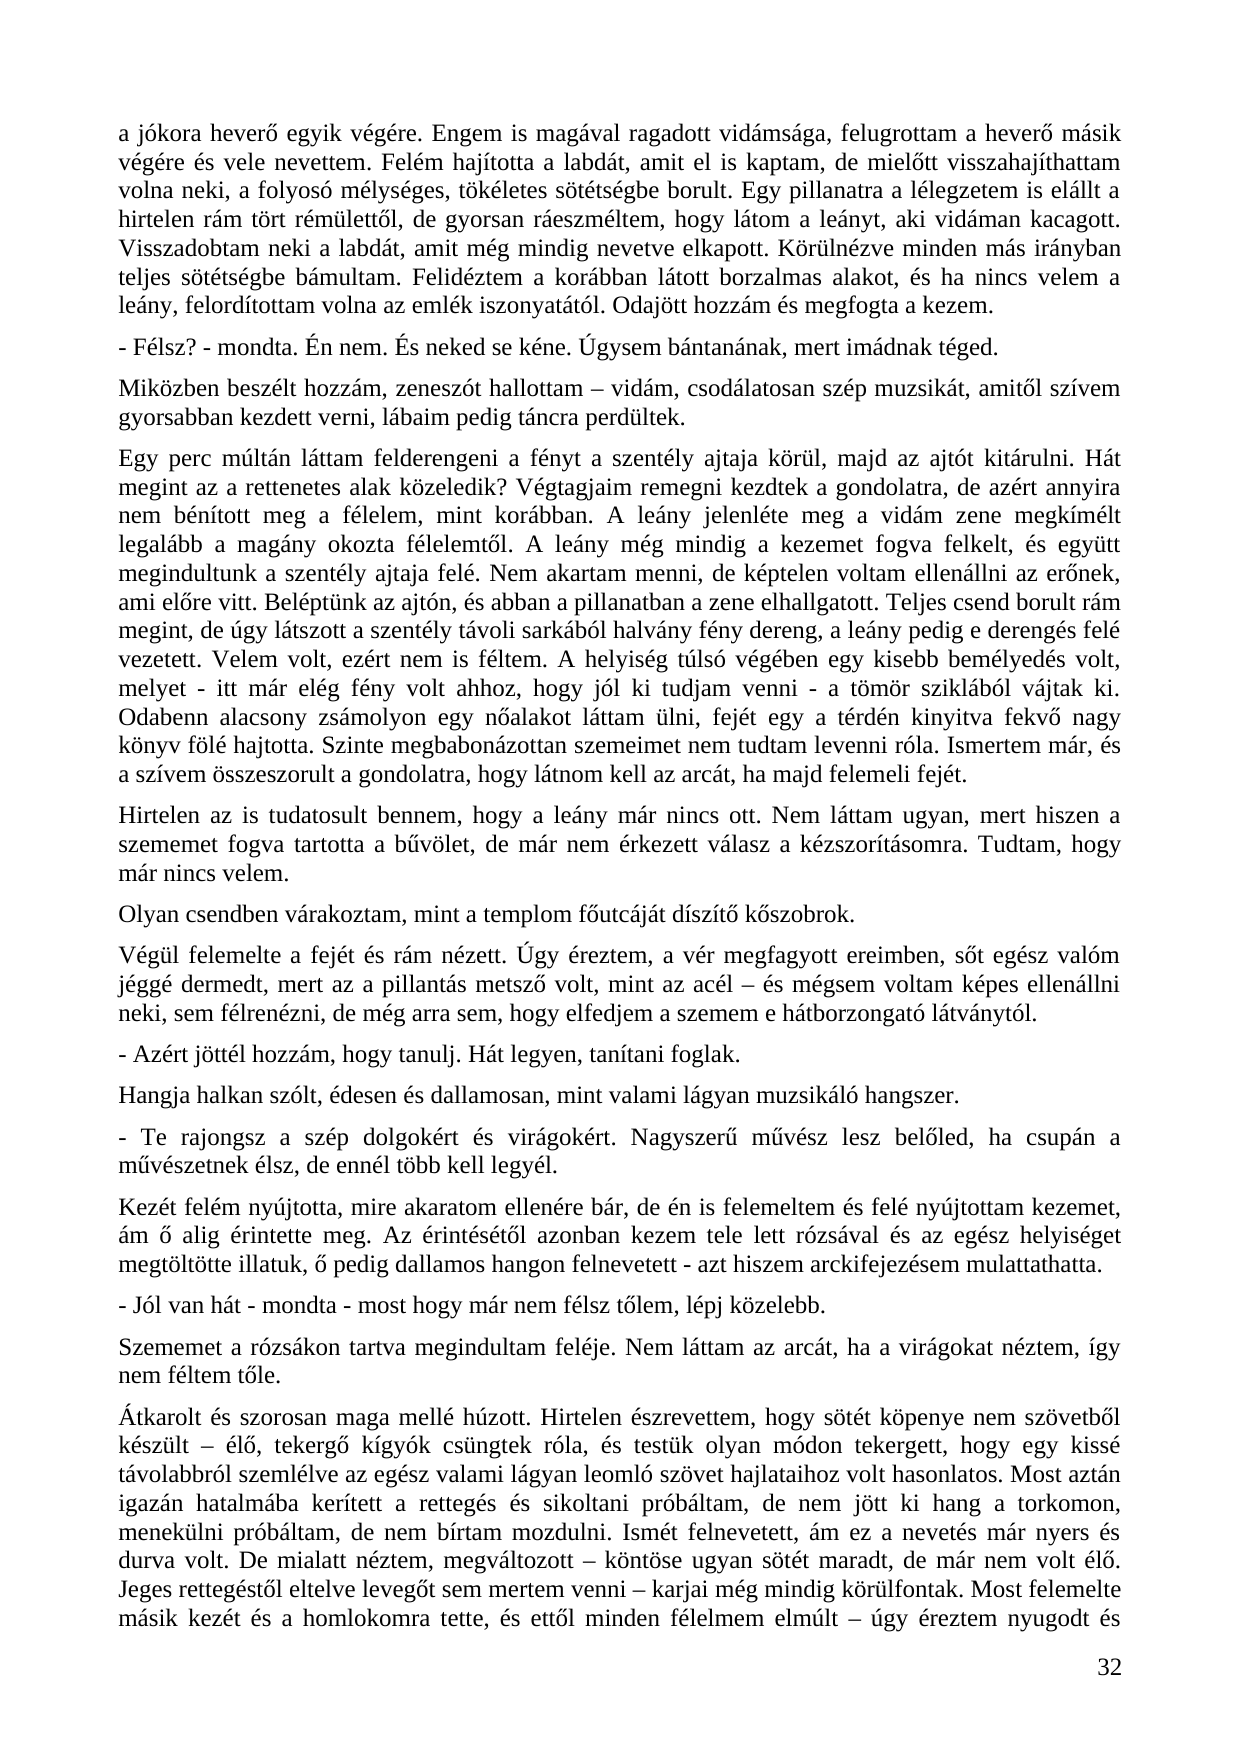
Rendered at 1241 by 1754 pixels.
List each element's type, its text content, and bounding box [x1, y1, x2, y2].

text Egy perc múltán láttam felderengeni a fényt a szentély ajtaja körül, majd az ajtót kitárulni. Hát megint az a rettenetes alak közeledik? Végtagjaim remegni kezdtek a gondolatra, de azért annyira nem bénított meg a félelem, mint korábban. A leány jelenléte meg a vidám zene megkímélt legalább a magány okozta félelemtől. A leány még mindig a kezemet fogva felkelt, és együtt megindultunk a szentély ajtaja felé. Nem akartam menni, de képtelen voltam ellenállni az erőnek, ami előre vitt. Beléptünk az ajtón, és abban a pillanatban a zene elhallgatott. Teljes csend borult rám megint, de úgy látszott a szentély távoli sarkából halvány fény dereng, a leány pedig e derengés felé vezetett. Velem volt, ezért nem is féltem. A helyiség túlsó végében egy kisebb bemélyedés volt, melyet - itt már elég fény volt ahhoz, hogy jól ki tudjam venni - a tömör sziklából vájtak ki. Odabenn alacsony zsámolyon egy nőalakot láttam ülni, fejét egy a térdén kinyitva fekvő nagy könyv fölé hajtotta. Szinte megbabonázottan szemeimet nem tudtam levenni róla. Ismertem már, és a szívem összeszorult a gondolatra, hogy látnom kell az arcát, ha majd felemeli fejét. [118, 443, 1122, 788]
text - Azért jöttél hozzám, hogy tanulj. Hát legyen, tanítani foglak. [118, 1039, 1122, 1068]
text Hirtelen az is tudatosult bennem, hogy a leány már nincs ott. Nem láttam ugyan, mert hiszen a szememet fogva tartotta a bűvölet, de már nem érkezett válasz a kézszorításomra. Tudtam, hogy már nincs velem. [118, 801, 1122, 887]
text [118, 1402, 1122, 1632]
text Miközben beszélt hozzám, zeneszót hallottam – vidám, csodálatosan szép muzsikát, amitől szívem gyorsabban kezdett verni, lábaim pedig táncra perdültek. [118, 373, 1122, 431]
text Kezét felém nyújtotta, mire akaratom ellenére bár, de én is felemeltem és felé nyújtottam kezemet, ám ő alig érintette meg. Az érintésétől azonban kezem tele lett rózsával és az egész helyiséget megtöltötte illatuk, ő pedig dallamos hangon felnevetett - azt hiszem arckifejezésem mulattathatta. [118, 1192, 1122, 1278]
text - Jól van hát - mondta - most hogy már nem félsz tőlem, lépj közelebb. [118, 1291, 1122, 1319]
text Hangja halkan szólt, édesen és dallamosan, mint valami lágyan muzsikáló hangszer. [118, 1081, 1122, 1109]
text - Te rajongsz a szép dolgokért és virágokért. Nagyszerű művész lesz belőled, ha csupán a művészetnek élsz, de ennél több kell legyél. [118, 1122, 1122, 1179]
text Végül felemelte a fejét és rám nézett. Úgy éreztem, a vér megfagyott ereimben, sőt egész valóm jéggé dermedt, mert az a pillantás metsző volt, mint az acél – és mégsem voltam képes ellenállni neki, sem félrenézni, de még arra sem, hogy elfedjem a szemem e hátborzongató látványtól. [118, 941, 1122, 1027]
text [118, 118, 1122, 319]
text - Félsz? - mondta. Én nem. És neked se kéne. Úgysem bántanának, mert imádnak téged. [118, 332, 1122, 361]
text Olyan csendben várakoztam, mint a templom főutcáját díszítő kőszobrok. [118, 899, 1122, 928]
text Szememet a rózsákon tartva megindultam feléje. Nem láttam az arcát, ha a virágokat néztem, így nem féltem tőle. [118, 1332, 1122, 1389]
